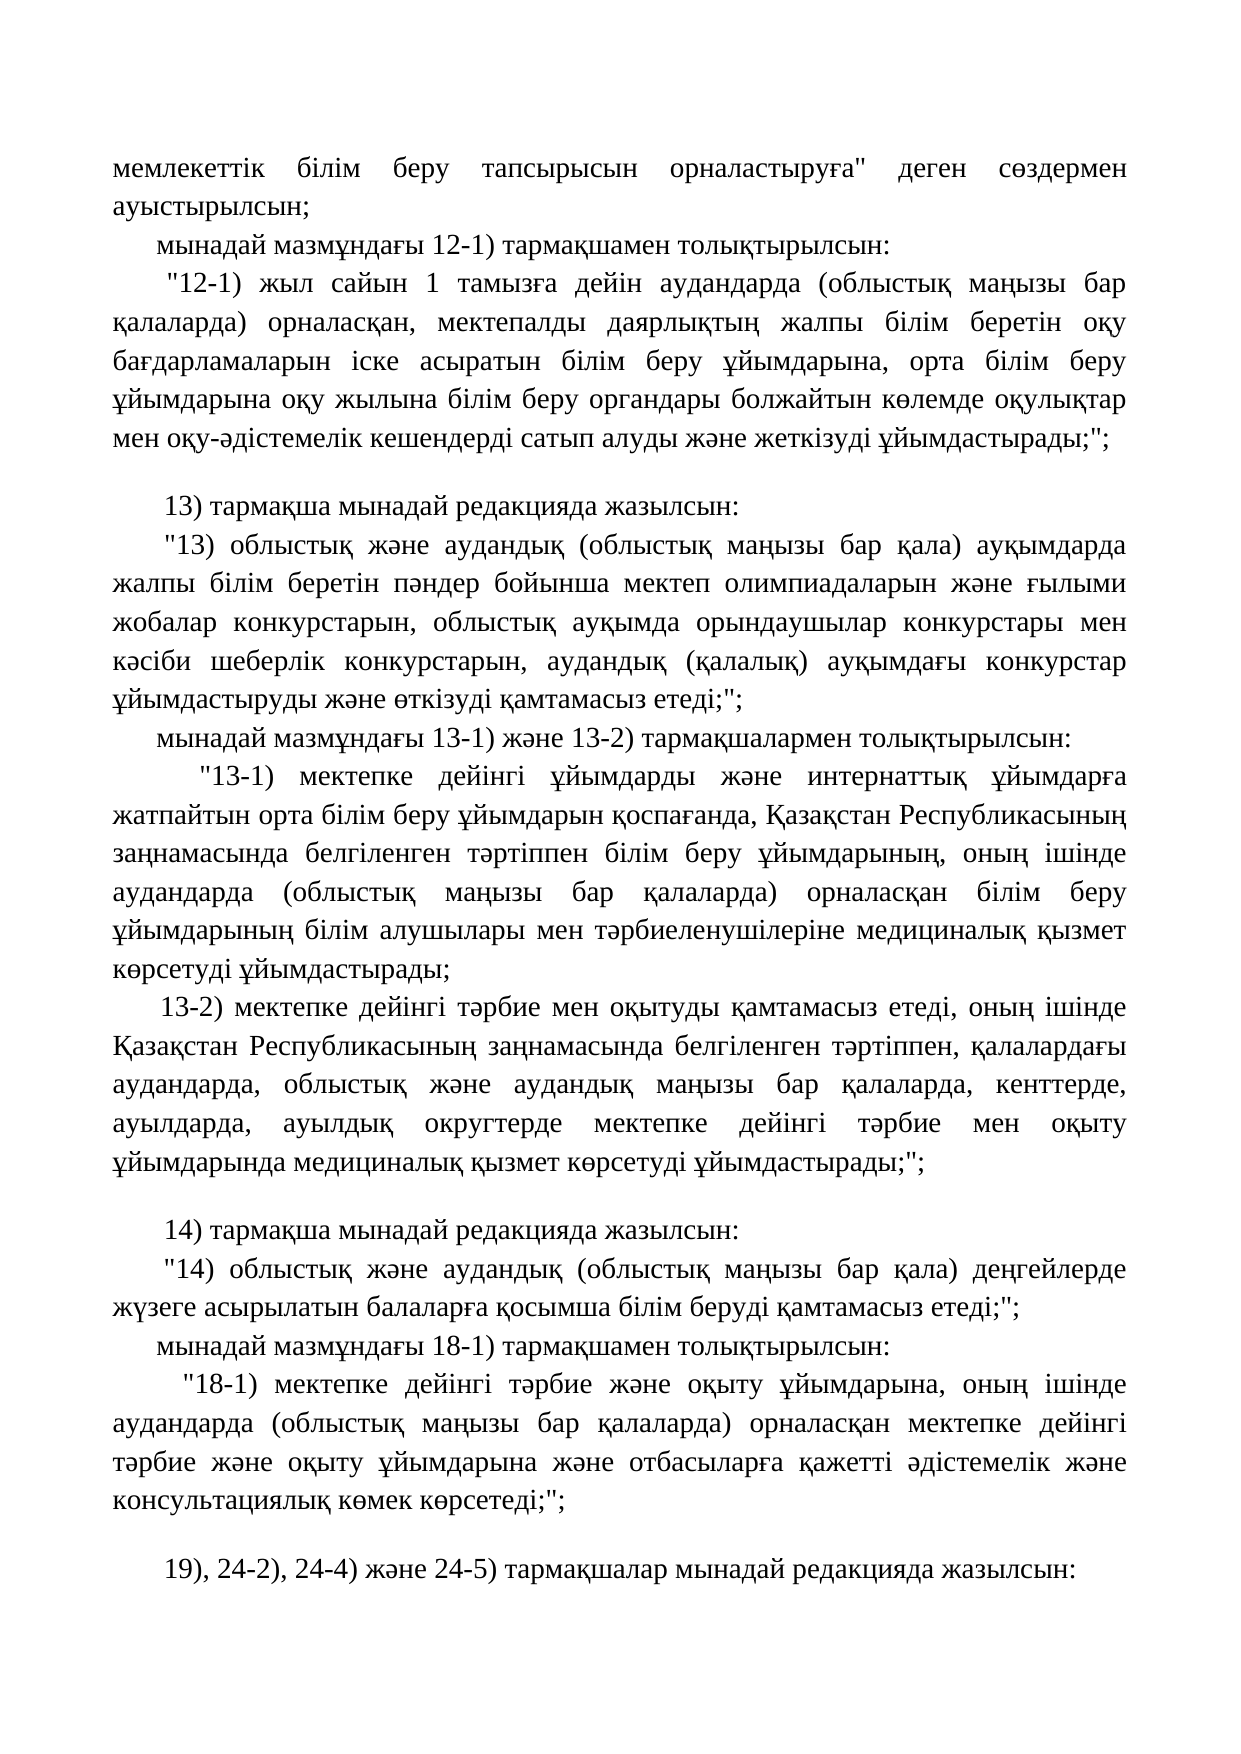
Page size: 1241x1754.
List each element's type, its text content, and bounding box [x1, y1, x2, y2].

text "14) облыстық және аудандық (облыстық маңызы бар қала) деңгейлерде жүзеге асырылатын балаларға қосымша білім беруді қамтамасыз етеді;"; [112, 1251, 1128, 1323]
text "12-1) жыл сайын 1 тамызға дейін аудандарда (облыстық маңызы бар қалаларда) орналасқан, мектепалды даярлықтың жалпы білім беретін оқу бағдарламаларын іске асыратын білім беру ұйымдарына, орта білім беру ұйымдарына оқу жылына білім беру органдары болжайтын көлемде оқулықтар мен оқу-әдістемелік кешендерді сатып алуды және жеткізуді ұйымдастырады;"; [112, 266, 1128, 453]
text 19), 24-2), 24-4) және 24-5) тармақшалар мынадай редакцияда жазылсын: [112, 1551, 1128, 1584]
text "18-1) мектепке дейінгі тәрбие және оқыту ұйымдарына, оның ішінде аудандарда (облыстық маңызы бар қалаларда) орналасқан мектепке дейінгі тәрбие және оқыту ұйымдарына және отбасыларға қажетті әдістемелік және консультациялық көмек көрсетеді;"; [112, 1367, 1128, 1516]
text 13) тармақша мынадай редакцияда жазылсын: [112, 488, 1128, 522]
text 14) тармақша мынадай редакцияда жазылсын: [112, 1212, 1128, 1246]
text "13) облыстық және аудандық (облыстық маңызы бар қала) ауқымдарда жалпы білім беретін пәндер бойынша мектеп олимпиадаларын және ғылыми жобалар конкурстарын, облыстық ауқымда орындаушылар конкурстары мен кәсіби шеберлік конкурстарын, аудандық (қалалық) ауқымдағы конкурстар ұйымдастыруды және өткізуді қамтамасыз етеді;"; [112, 527, 1128, 715]
text "13-1) мектепке дейінгі ұйымдарды және интернаттық ұйымдарға жатпайтын орта білім беру ұйымдарын қоспағанда, Қазақстан Республикасының заңнамасында белгіленген тәртіппен білім беру ұйымдарының, оның ішінде аудандарда (облыстық маңызы бар қалаларда) орналасқан білім беру ұйымдарының білім алушылары мен тәрбиеленушілеріне медициналық қызмет көрсетуді ұйымдастырады; [112, 758, 1128, 984]
text мынадай мазмұндағы 18-1) тармақшамен толықтырылсын: [112, 1328, 1128, 1362]
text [112, 150, 1128, 222]
text мынадай мазмұндағы 12-1) тармақшамен толықтырылсын: [112, 227, 1128, 261]
text мынадай мазмұндағы 13-1) және 13-2) тармақшалармен толықтырылсын: [112, 720, 1128, 753]
text 13-2) мектепке дейінгі тәрбие мен оқытуды қамтамасыз етеді, оның ішінде Қазақстан Республикасының заңнамасында белгіленген тәртіппен, қалалардағы аудандарда, облыстық және аудандық маңызы бар қалаларда, кенттерде, ауылдарда, ауылдық округтерде мектепке дейінгі тәрбие мен оқыту ұйымдарында медициналық қызмет көрсетуді ұйымдастырады;"; [112, 989, 1128, 1177]
